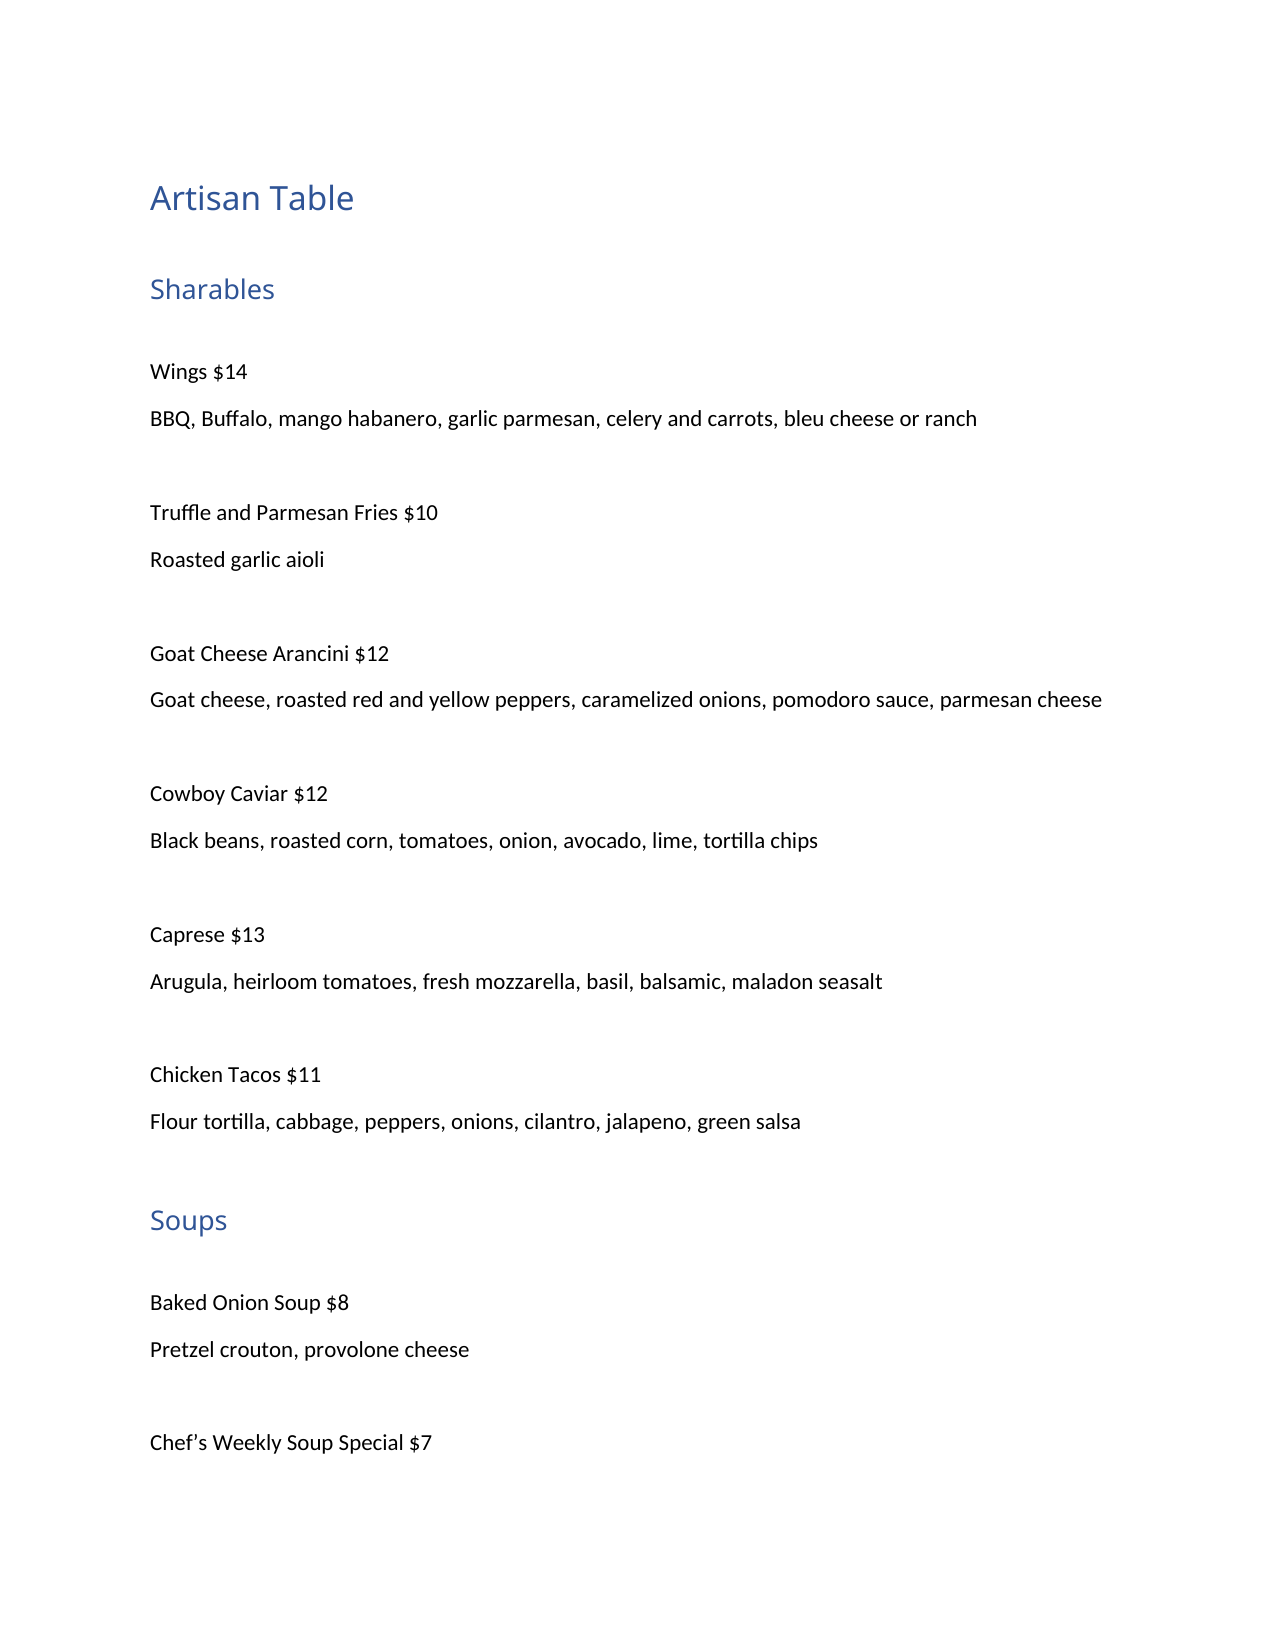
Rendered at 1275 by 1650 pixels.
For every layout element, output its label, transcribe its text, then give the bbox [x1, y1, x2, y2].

text Goat cheese, roasted red and yellow peppers, caramelized onions, pomodoro sauce, parmesan cheese [150, 686, 1125, 714]
text Chicken Tacos $11 [150, 1061, 1125, 1089]
text Chef’s Weekly Soup Special $7 [150, 1428, 1125, 1457]
subtitle Soups [150, 1201, 1125, 1238]
subtitle Sharables [150, 271, 1125, 308]
text Pretzel crouton, provolone cheese [150, 1335, 1125, 1363]
text Goat Cheese Arancini $12 [150, 639, 1125, 667]
text Flour tortilla, cabbage, peppers, onions, cilantro, jalapeno, green salsa [150, 1107, 1125, 1136]
text BBQ, Buffalo, mango habanero, garlic parmesan, celery and carrots, bleu cheese or ranch [150, 404, 1125, 432]
text Baked Onion Soup $8 [150, 1288, 1125, 1316]
subtitle Artisan Table [150, 175, 1125, 220]
text Truffle and Parmesan Fries $10 [150, 498, 1125, 526]
text Caprese $13 [150, 920, 1125, 948]
text Wings $14 [150, 357, 1125, 386]
text Roasted garlic aioli [150, 545, 1125, 573]
text Cowboy Caviar $12 [150, 779, 1125, 807]
text Black beans, roasted corn, tomatoes, onion, avocado, lime, tortilla chips [150, 826, 1125, 854]
text Arugula, heirloom tomatoes, fresh mozzarella, basil, balsamic, maladon seasalt [150, 967, 1125, 995]
